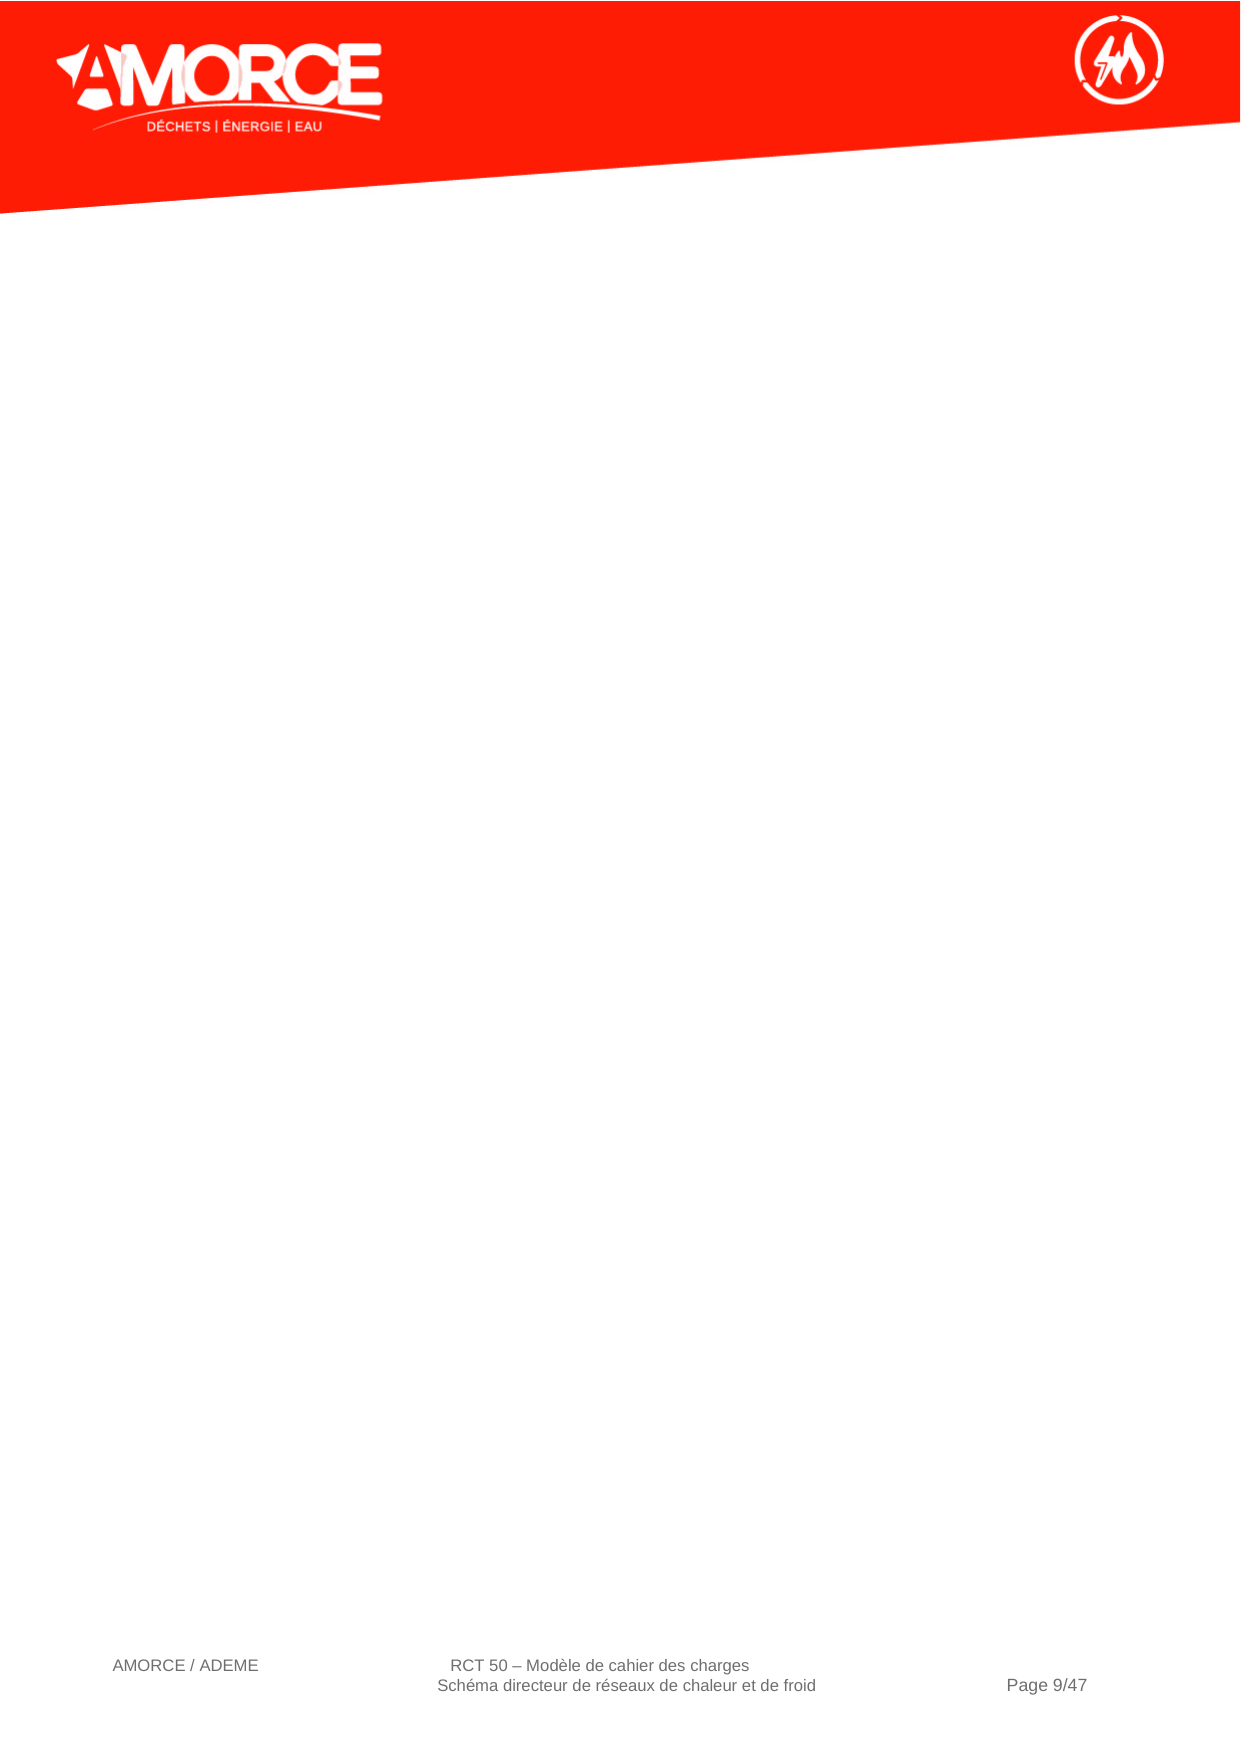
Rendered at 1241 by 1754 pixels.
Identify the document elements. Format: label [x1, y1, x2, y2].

picture [0, 1, 1241, 214]
